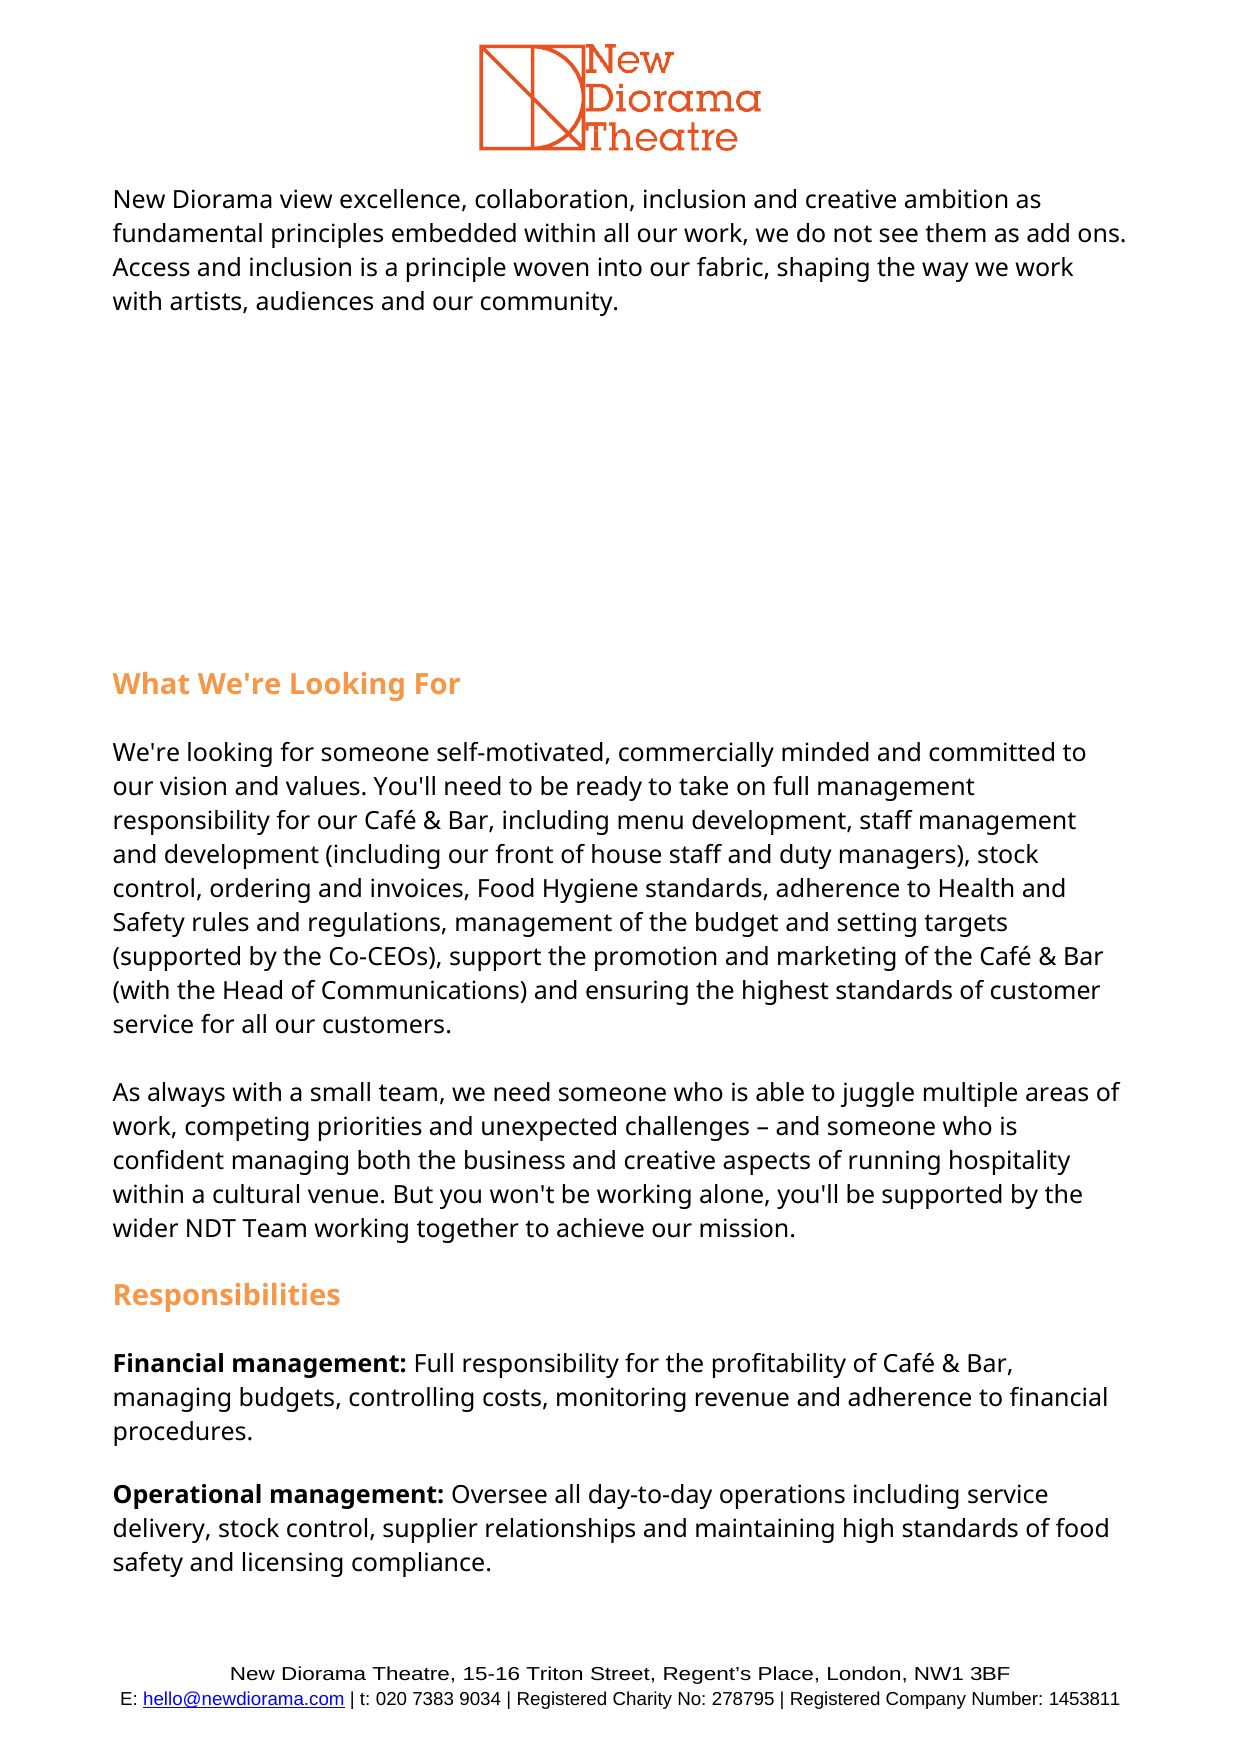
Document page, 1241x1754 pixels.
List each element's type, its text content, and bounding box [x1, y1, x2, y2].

subtitle Responsibilities [112, 1274, 1128, 1314]
text Financial management: Full responsibility for the profitability of Café & Bar, managing budgets, controlling costs, monitoring revenue and adherence to financial procedures. [112, 1345, 1128, 1447]
text As always with a small team, we need someone who is able to juggle multiple areas of work, competing priorities and unexpected challenges – and someone who is confident managing both the business and creative aspects of running hospitality within a cultural venue. But you won't be working alone, you'll be supported by the wider NDT Team working together to achieve our mission. [112, 1075, 1128, 1245]
text We're looking for someone self-motivated, commercially minded and committed to our vision and values. You'll need to be ready to take on full management responsibility for our Café & Bar, including menu development, staff management and development (including our front of house staff and duty managers), stock control, ordering and invoices, Food Hygiene standards, adherence to Health and Safety rules and regulations, management of the budget and setting targets (supported by the Co-CEOs), support the promotion and marketing of the Café & Bar (with the Head of Communications) and ensuring the highest standards of customer service for all our customers. [112, 734, 1128, 1041]
text New Diorama view excellence, collaboration, inclusion and creative ambition as fundamental principles embedded within all our work, we do not see them as add ons. Access and inclusion is a principle woven into our fabric, shaping the way we work with artists, audiences and our community. [112, 182, 1128, 318]
picture [586, 44, 761, 151]
text Operational management: Oversee all day-to-day operations including service delivery, stock control, supplier relationships and maintaining high standards of food safety and licensing compliance. [112, 1477, 1128, 1579]
subtitle What We're Looking For [112, 663, 1128, 703]
